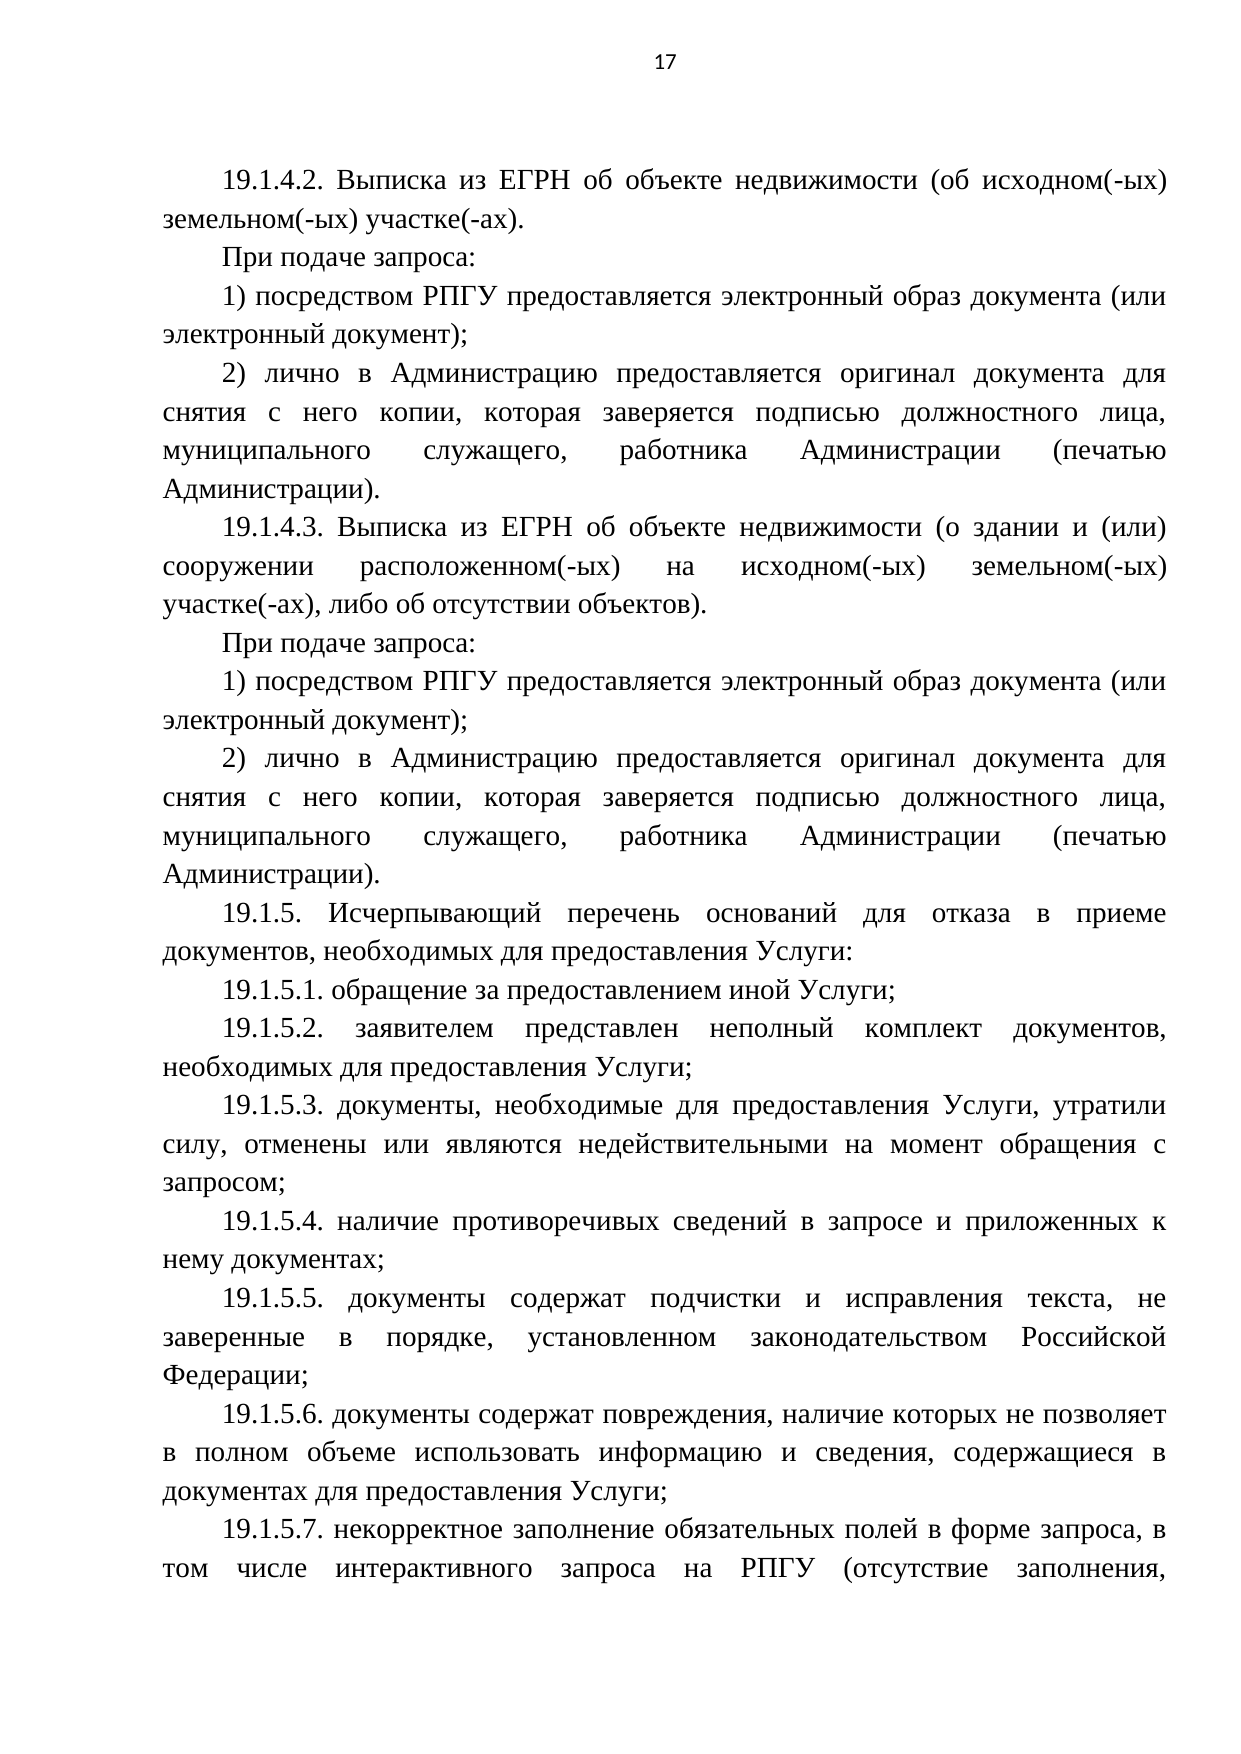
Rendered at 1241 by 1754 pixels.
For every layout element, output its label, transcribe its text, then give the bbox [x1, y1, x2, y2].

text 19.1.4.2. Выписка из ЕГРН об объекте недвижимости (об исходном(⁠-⁠ых) земельном(⁠-⁠ых) участке(⁠-⁠ах). [162, 162, 1167, 234]
text 19.1.5.4. наличие противоречивых сведений в запросе и приложенных к нему документах; [162, 1203, 1167, 1275]
text 19.1.5. Исчерпывающий перечень оснований для отказа в приеме документов, необходимых для предоставления Услуги: [162, 895, 1167, 967]
text 19.1.5.1. обращение за предоставлением иной Услуги; [162, 972, 1167, 1005]
text При подаче запроса: [162, 625, 1167, 658]
text При подаче запроса: [162, 239, 1167, 273]
text 1) посредством РПГУ предоставляется электронный образ документа (или электронный документ); [162, 278, 1167, 350]
text 19.1.5.2. заявителем представлен неполный комплект документов, необходимых для предоставления Услуги; [162, 1010, 1167, 1082]
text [162, 1511, 1167, 1583]
text 19.1.4.3. Выписка из ЕГРН об объекте недвижимости (о здании и (или) сооружении расположенном(⁠-⁠ых) на исходном(⁠-⁠ых) земельном(⁠-⁠ых) участке(⁠-⁠ах), либо об отсутствии объектов). [162, 509, 1167, 620]
text 19.1.5.3. документы, необходимые для предоставления Услуги, утратили силу, отменены или являются недействительными на момент обращения с запросом; [162, 1087, 1167, 1198]
text 19.1.5.5. документы содержат подчистки и исправления текста, не заверенные в порядке, установленном законодательством Российской Федерации; [162, 1280, 1167, 1391]
text 1) посредством РПГУ предоставляется электронный образ документа (или электронный документ); [162, 663, 1167, 736]
text 19.1.5.6. документы содержат повреждения, наличие которых не позволяет в полном объеме использовать информацию и сведения, содержащиеся в документах для предоставления Услуги; [162, 1396, 1167, 1506]
